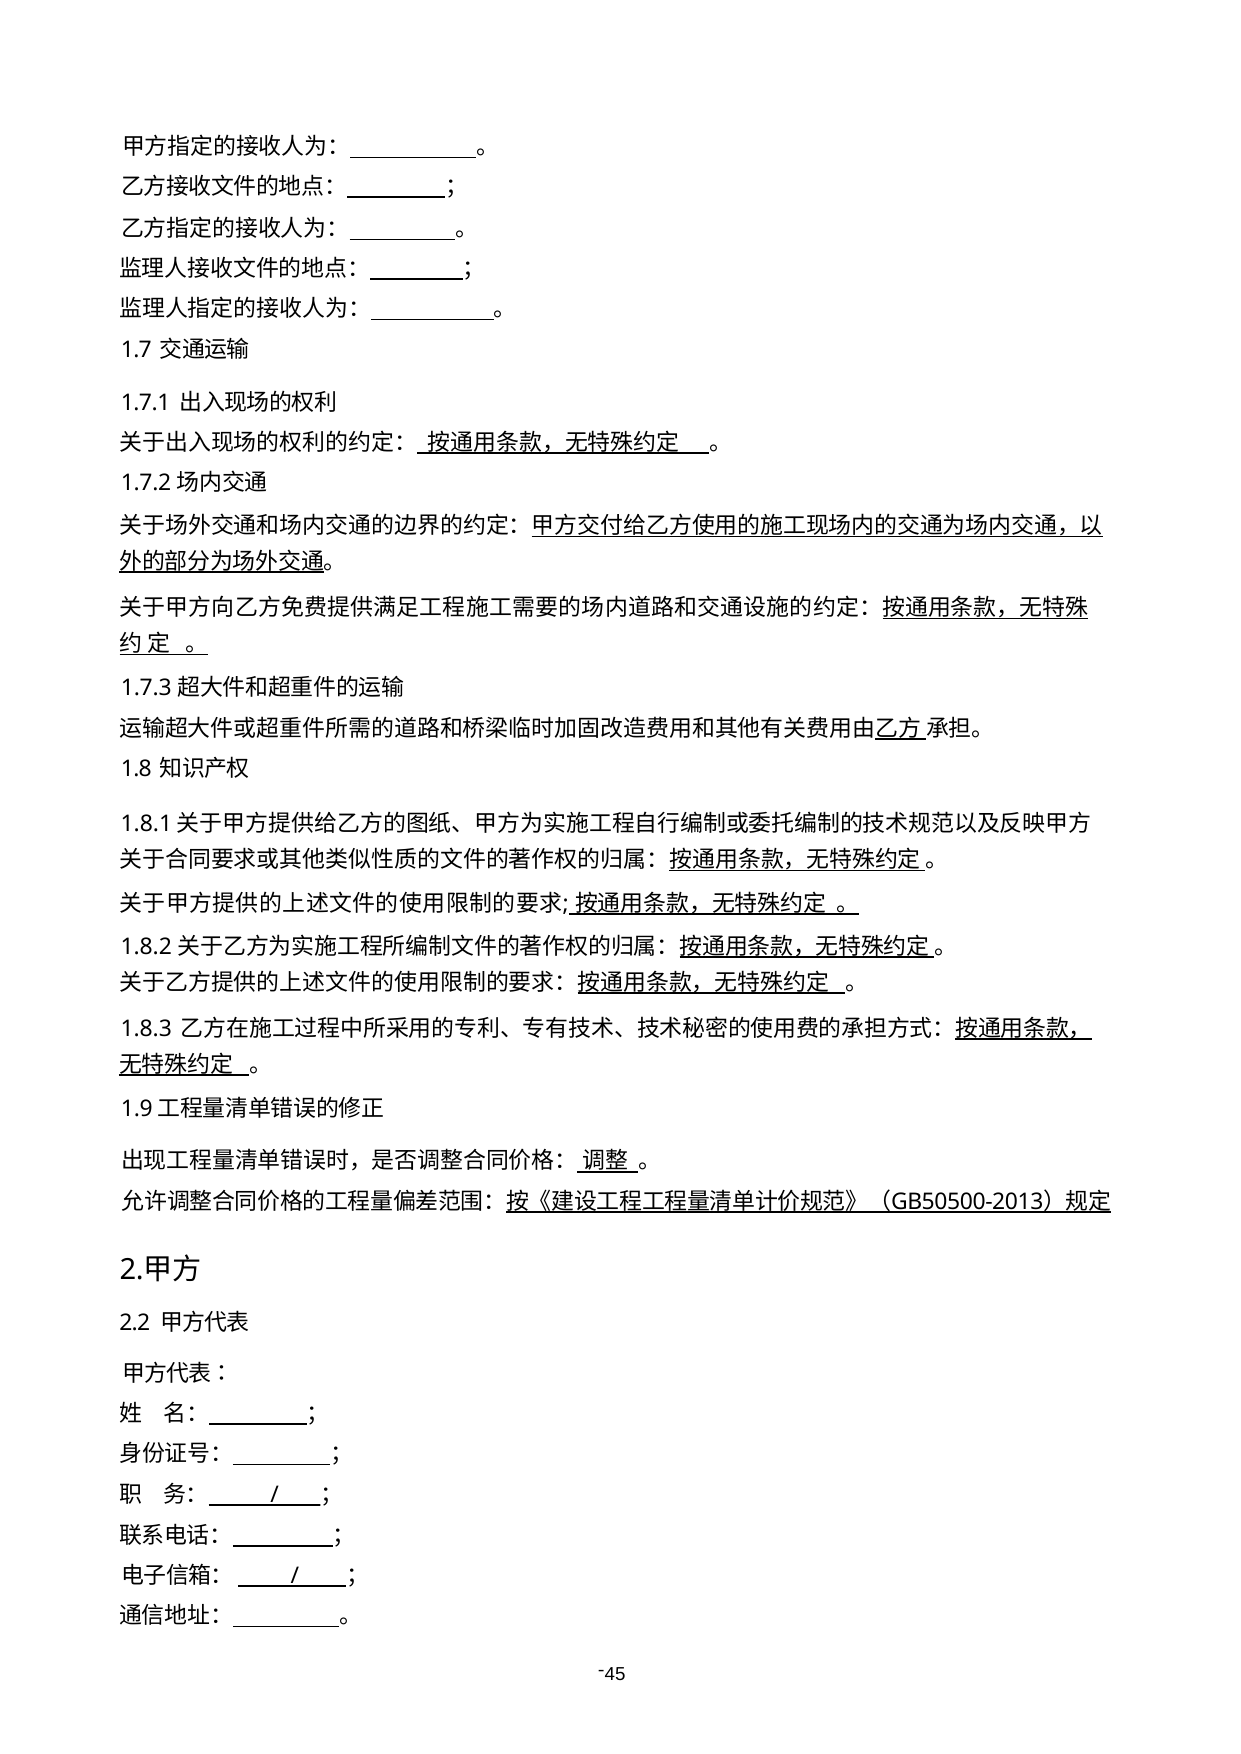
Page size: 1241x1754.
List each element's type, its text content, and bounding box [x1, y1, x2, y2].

text 1.7 交通运输 [121, 333, 1111, 363]
text 甲方指定的接收人为： 。 [122, 128, 1111, 161]
text 乙方接收文件的地点： ； [121, 170, 1111, 200]
text 监理人指定的接收人为： 。 [119, 292, 1111, 323]
text 电子信箱： / ； [121, 1559, 1111, 1589]
text 监理人接收文件的地点： ； [119, 252, 1111, 282]
text 1.8.2 关于乙方为实施工程所编制文件的著作权的归属：按通用条款，无特殊约定 。 关于乙方提供的上述文件的使用限制的要求：按通用条款，无特殊约定 。 [119, 928, 974, 997]
text 运输超大件或超重件所需的道路和桥梁临时加固改造费用和其他有关费用由乙方 承担。 [119, 712, 1111, 742]
text 职 务： / ； [119, 1478, 1111, 1508]
text 姓 名： ； [119, 1397, 1111, 1427]
text 2.2 甲方代表 [119, 1307, 1111, 1336]
text 身份证号： ； [119, 1438, 1111, 1468]
text 通信地址： 。 [119, 1599, 1111, 1630]
text 联系电话： ； [119, 1519, 1111, 1549]
text 允许调整合同价格的工程量偏差范围：按《建设工程工程量清单计价规范》（GB50500-2013）规定。 [119, 1185, 1111, 1216]
text 1.7.1 出入现场的权利 [121, 386, 1111, 416]
text 乙方指定的接收人为： 。 [121, 210, 1111, 243]
text 甲方代表： [122, 1359, 1111, 1387]
text 1.8.3 乙方在施工过程中所采用的专利、专有技术、技术秘密的使用费的承担方式：按通用条款， 无特殊约定 。 [119, 1010, 1103, 1079]
text 1.9工程量清单错误的修正 [121, 1092, 1111, 1122]
text 1.8 知识产权 [121, 752, 1111, 782]
text 2.甲方 [119, 1251, 1111, 1287]
text 关于场外交通和场内交通的边界的约定：甲方交付给乙方使用的施工现场内的交通为场内交通，以 外的部分为场外交通。 [119, 507, 1103, 576]
text 1.7.2 场内交通 [121, 467, 1111, 497]
text 关于甲方向乙方免费提供满足工程施工需要的场内道路和交通设施的约定：按通用条款，无特殊约 定 。 [119, 589, 1093, 658]
text 1.8.1关于甲方提供给乙方的图纸、甲方为实施工程自行编制或委托编制的技术规范以及反映甲方 关于合同要求或其他类似性质的文件的著作权的归属：按通用条款，无特殊约定 。 [119, 805, 1092, 874]
text 1.7.3 超大件和超重件的运输 [121, 671, 1111, 702]
text 关于出入现场的权利的约定： 按通用条款，无特殊约定 。 [119, 426, 1111, 456]
text 出现工程量清单错误时，是否调整合同价格： 调整 。 [121, 1145, 1111, 1175]
text 关于甲方提供的上述文件的使用限制的要求; 按通用条款，无特殊约定 。 [119, 887, 1111, 917]
